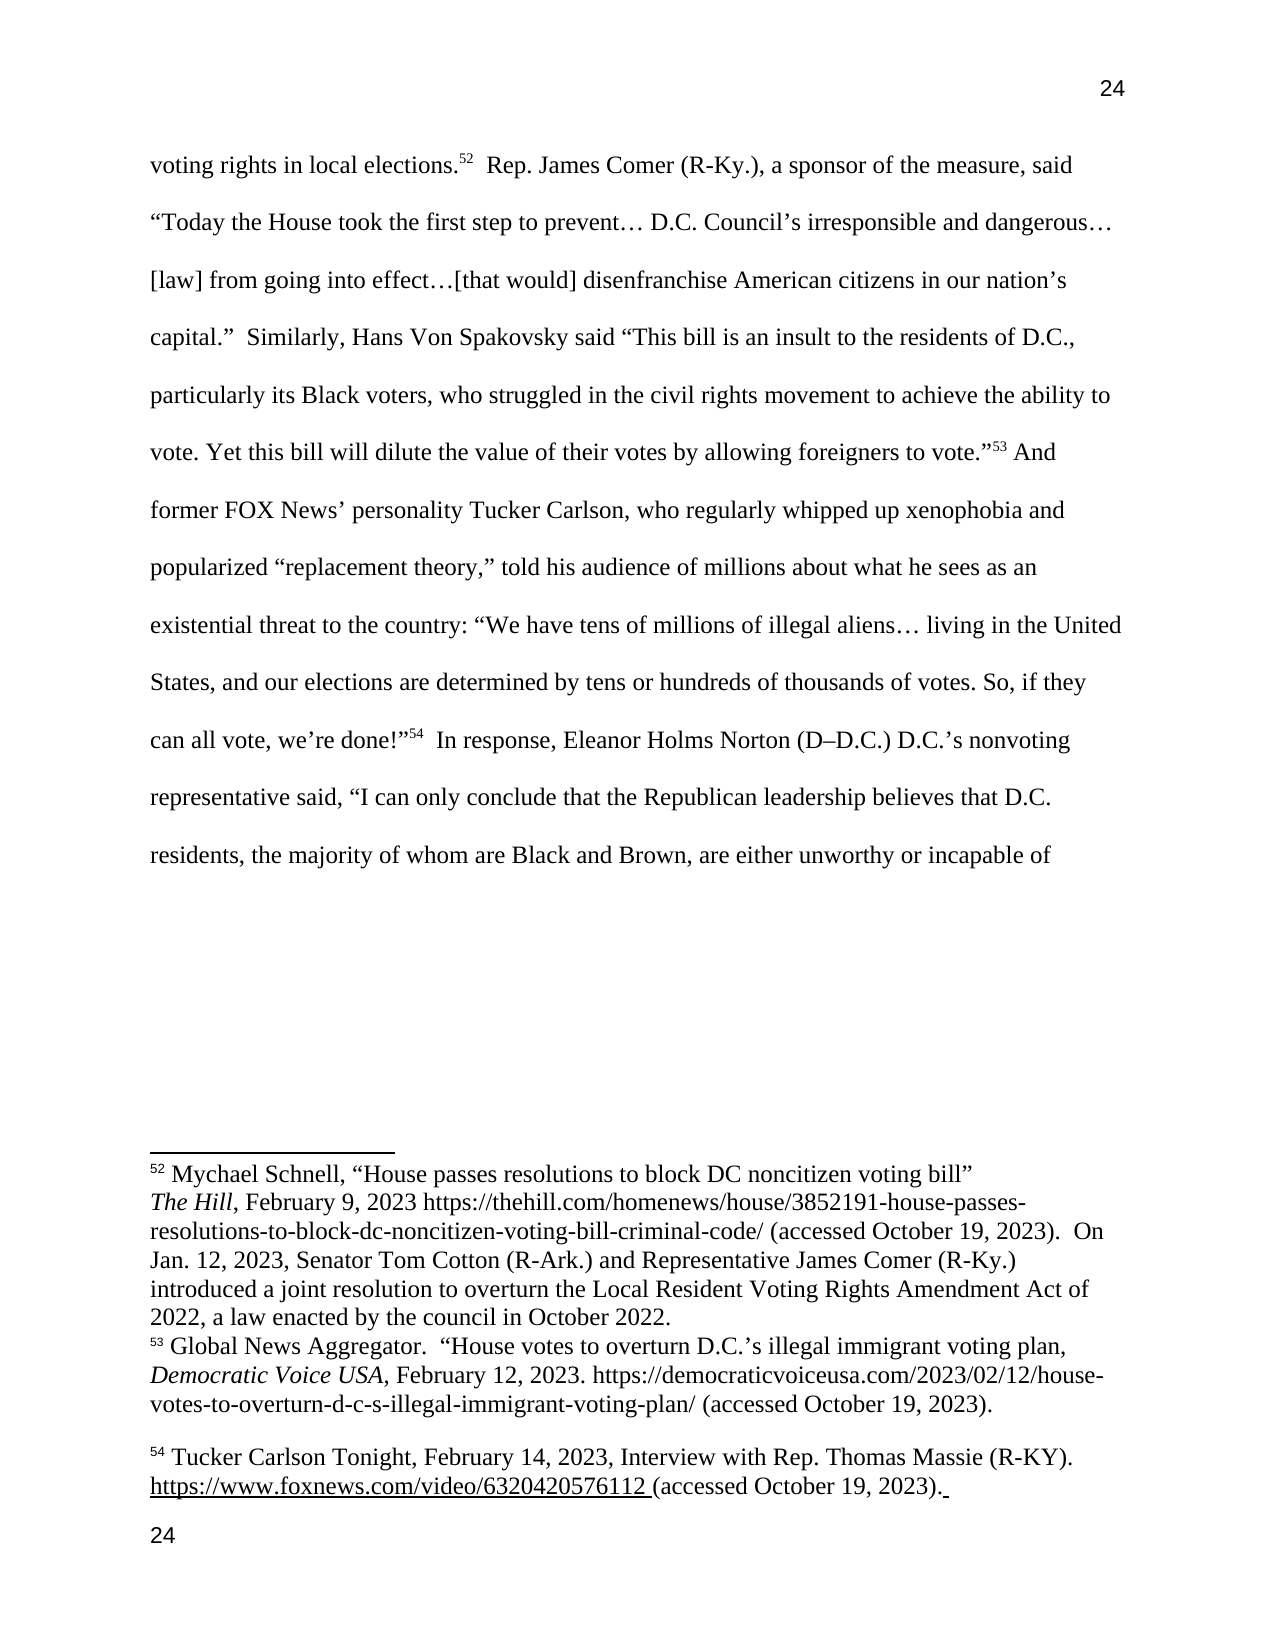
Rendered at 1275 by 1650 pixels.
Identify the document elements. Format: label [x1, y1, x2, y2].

text [150, 150, 1125, 926]
